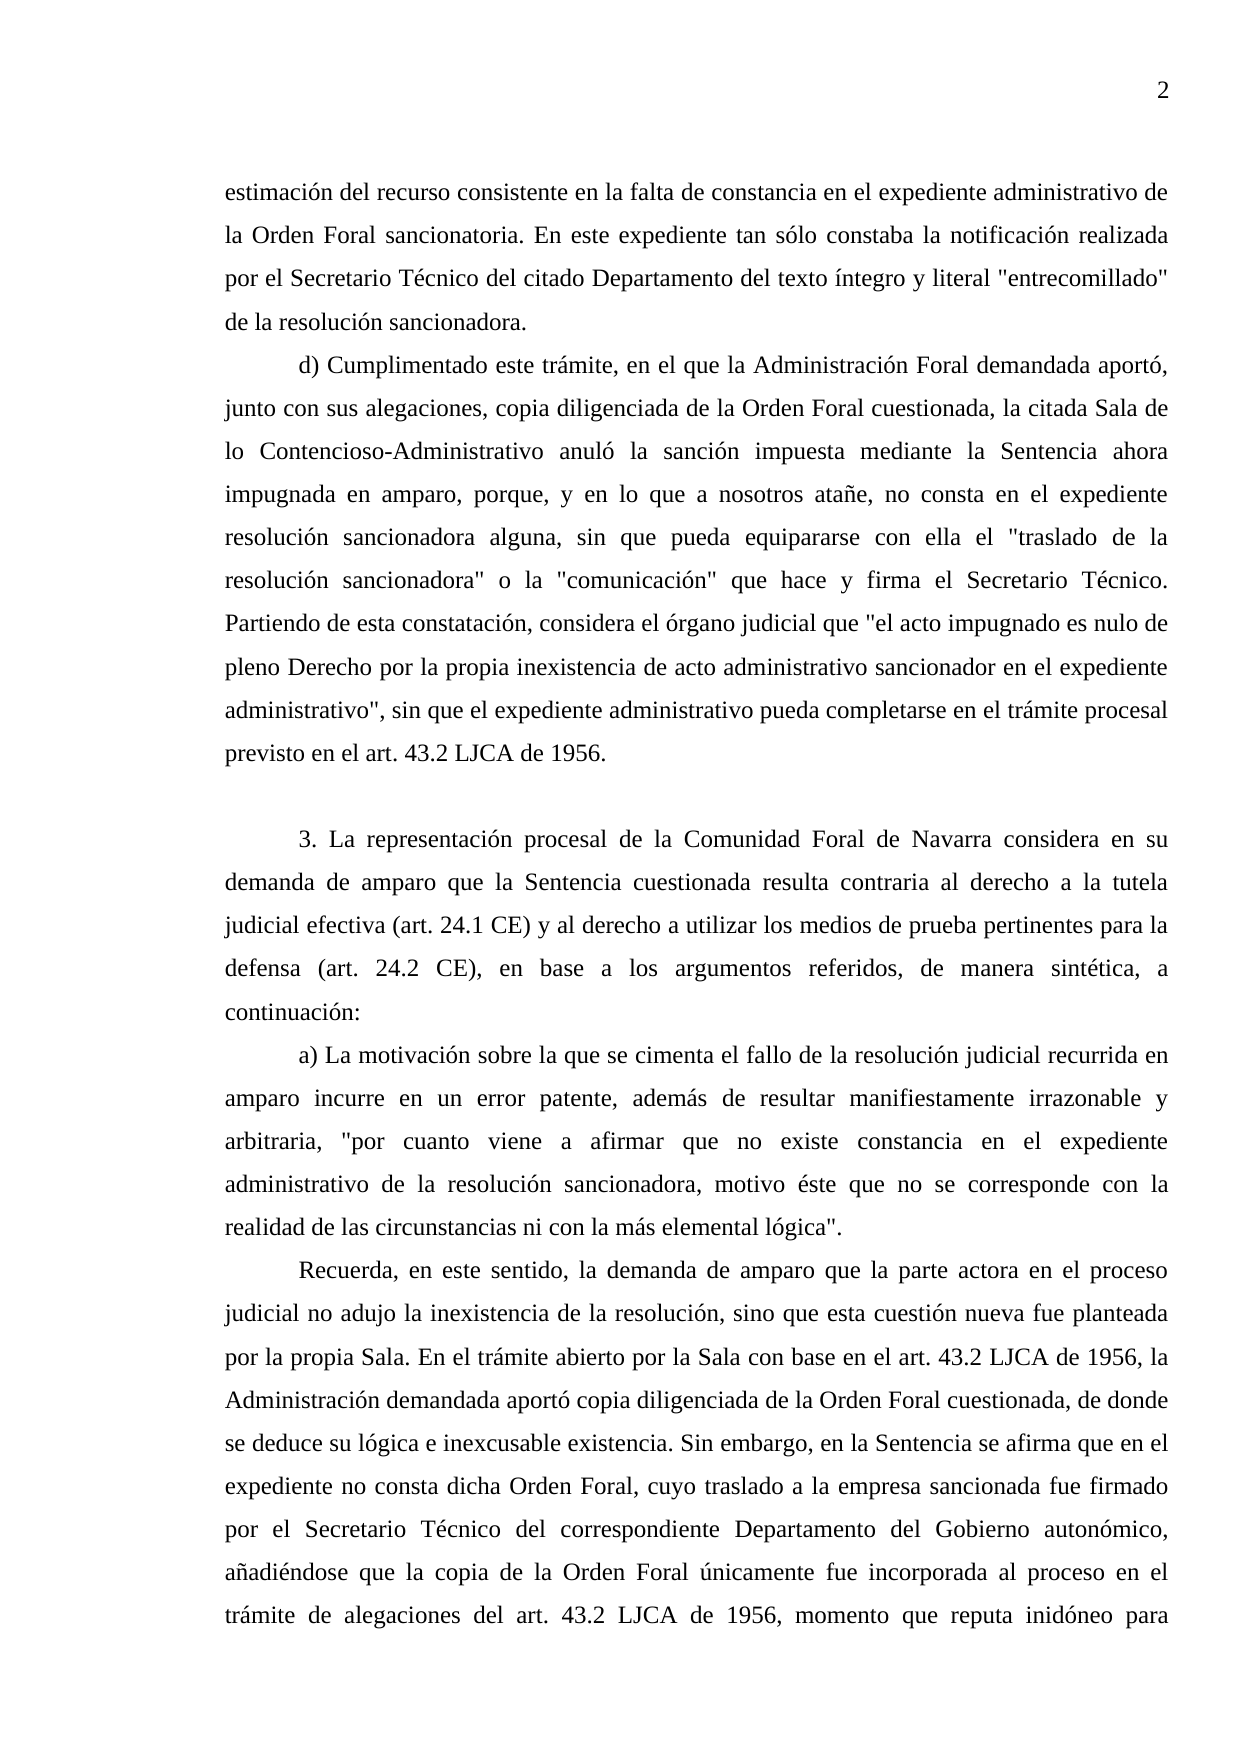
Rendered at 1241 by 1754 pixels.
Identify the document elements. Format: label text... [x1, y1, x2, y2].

text a) La motivación sobre la que se cimenta el fallo de la resolución judicial recurrida en amparo incurre en un error patente, además de resultar manifiestamente irrazonable y arbitraria, "por cuanto viene a afirmar que no existe constancia en el expediente administrativo de la resolución sancionadora, motivo éste que no se corresponde con la realidad de las circunstancias ni con la más elemental lógica". [224, 1040, 1169, 1241]
text 3. La representación procesal de la Comunidad Foral de Navarra considera en su demanda de amparo que la Sentencia cuestionada resulta contraria al derecho a la tutela judicial efectiva (art. 24.1 CE) y al derecho a utilizar los medios de prueba pertinentes para la defensa (art. 24.2 CE), en base a los argumentos referidos, de manera sintética, a continuación: [224, 824, 1169, 1025]
text d) Cumplimentado este trámite, en el que la Administración Foral demandada aportó, junto con sus alegaciones, copia diligenciada de la Orden Foral cuestionada, la citada Sala de lo Contencioso-Administrativo anuló la sanción impuesta mediante la Sentencia ahora impugnada en amparo, porque, y en lo que a nosotros atañe, no consta en el expediente resolución sancionadora alguna, sin que pueda equipararse con ella el "traslado de la resolución sancionadora" o la "comunicación" que hace y firma el Secretario Técnico. Partiendo de esta constatación, considera el órgano judicial que "el acto impugnado es nulo de pleno Derecho por la propia inexistencia de acto administrativo sancionador en el expediente administrativo", sin que el expediente administrativo pueda completarse en el trámite procesal previsto en el art. 43.2 LJCA de 1956. [224, 350, 1169, 767]
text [224, 177, 1169, 335]
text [224, 1255, 1169, 1629]
